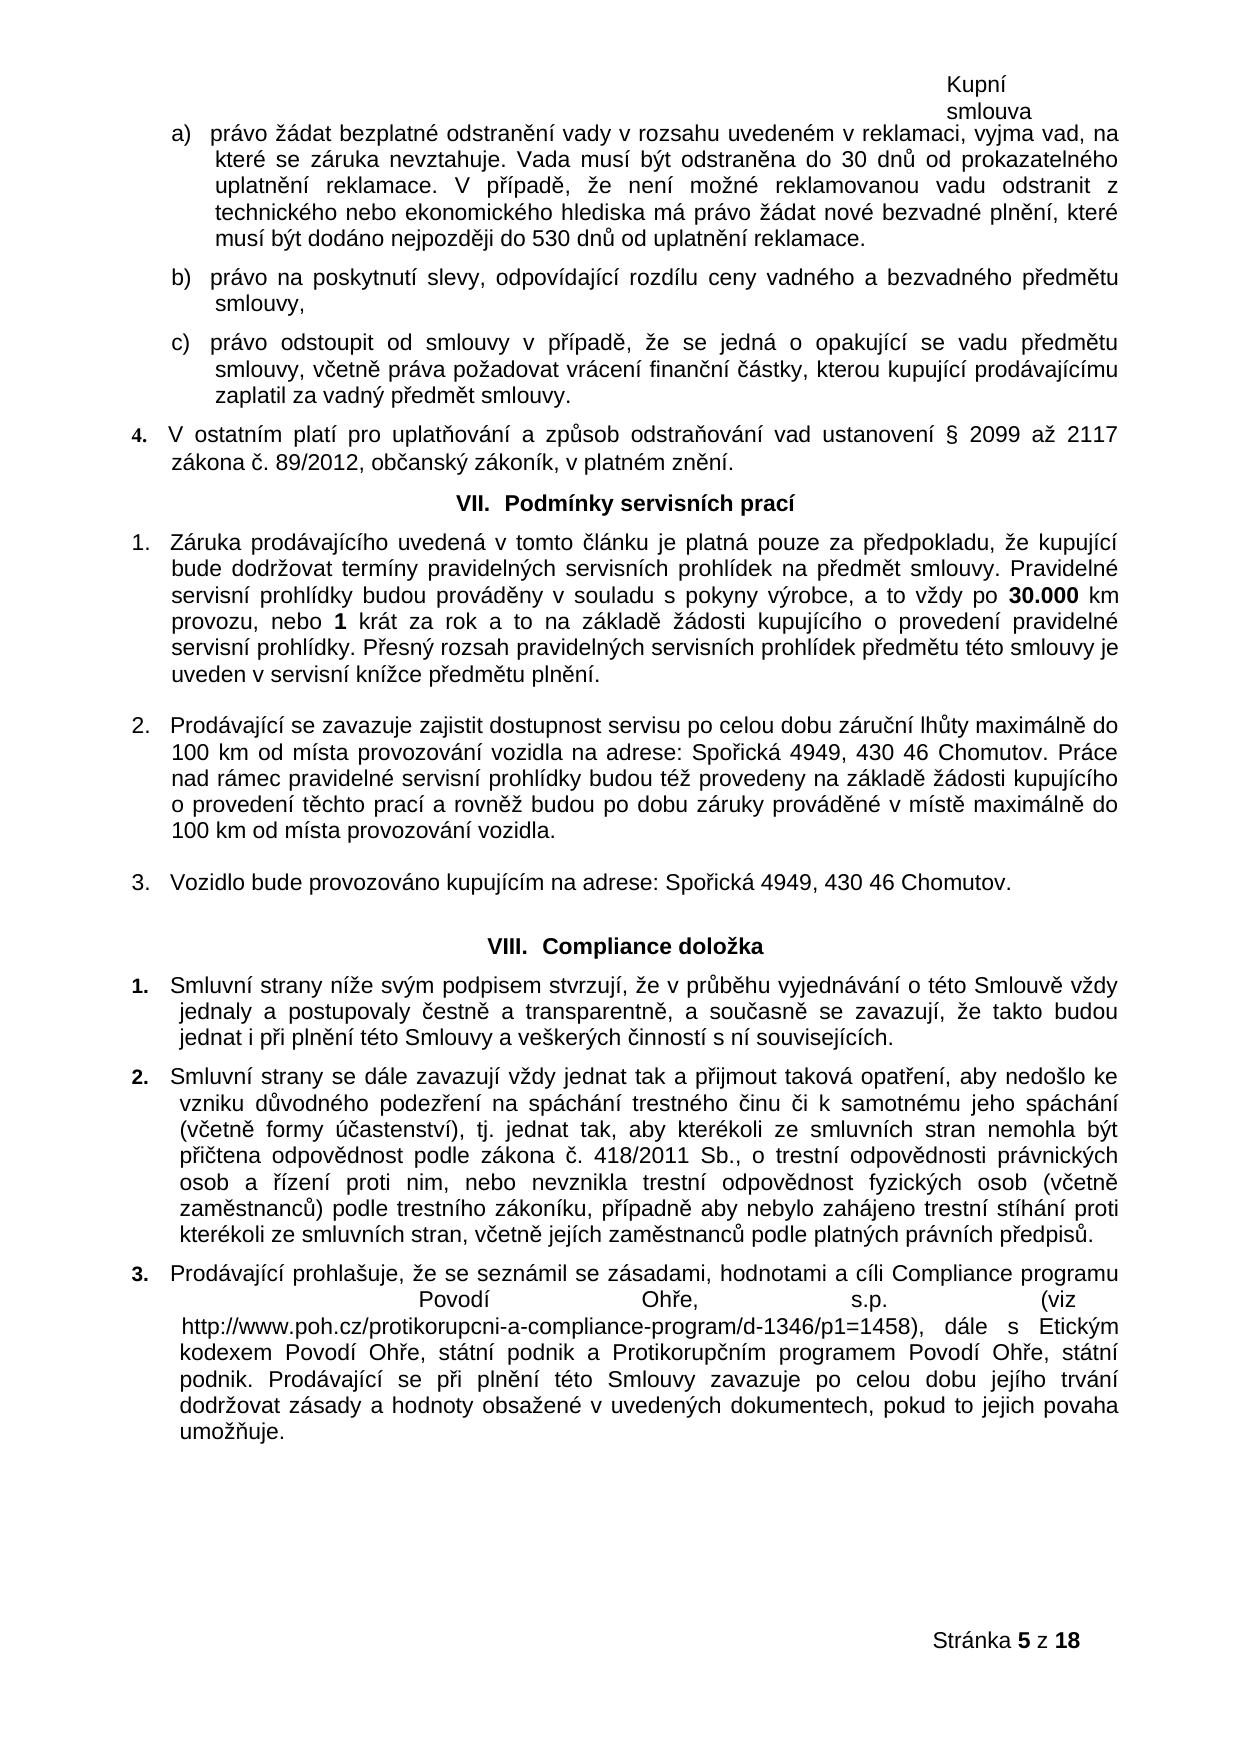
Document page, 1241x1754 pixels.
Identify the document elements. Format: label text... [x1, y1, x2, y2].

list Vozidlo bude provozováno kupujícím na adrese: Spořická 4949, 430 46 Chomutov. [131, 869, 1119, 895]
list V ostatním platí pro uplatňování a způsob odstraňování vad ustanovení § 2099 až 2117 zákona č. 89/2012, občanský zákoník, v platném znění. [131, 421, 1119, 476]
list Podmínky servisních prací [131, 490, 1119, 516]
text http://www.poh.cz/protikorupcni-a-compliance-program/d-1346/p1=1458), dále s Etickým kodexem Povodí Ohře, státní podnik a Protikorupčním programem Povodí Ohře, státní podnik. Prodávající se při plnění této Smlouvy zavazuje po celou dobu jejího trvání dodržovat zásady a hodnoty obsažené v uvedených dokumentech, pokud to jejich povaha umožňuje. [179, 1313, 1119, 1444]
list právo odstoupit od smlouvy v případě, že se jedná o opakující se vadu předmětu smlouvy, včetně práva požadovat vrácení finanční částky, kterou kupující prodávajícímu zaplatil za vadný předmět smlouvy. [171, 329, 1119, 408]
list právo žádat bezplatné odstranění vady v rozsahu uvedeném v reklamaci, vyjma vad, na které se záruka nevztahuje. Vada musí být odstraněna do 30 dnů od prokazatelného uplatnění reklamace. V případě, že není možné reklamovanou vadu odstranit z technického nebo ekonomického hlediska má právo žádat nové bezvadné plnění, které musí být dodáno nejpozději do 530 dnů od uplatnění reklamace. [171, 120, 1119, 251]
list Záruka prodávajícího uvedená v tomto článku je platná pouze za předpokladu, že kupující bude dodržovat termíny pravidelných servisních prohlídek na předmět smlouvy. Pravidelné servisní prohlídky budou prováděny v souladu s pokyny výrobce, a to vždy po 30.000 km provozu, nebo 1 krát za rok a to na základě žádosti kupujícího o provedení pravidelné servisní prohlídky. Přesný rozsah pravidelných servisních prohlídek předmětu této smlouvy je uveden v servisní knížce předmětu plnění. [131, 529, 1119, 687]
list Compliance doložka [131, 933, 1119, 959]
list Prodávající se zavazuje zajistit dostupnost servisu po celou dobu záruční lhůty maximálně do 100 km od místa provozování vozidla na adrese: Spořická 4949, 430 46 Chomutov. Práce nad rámec pravidelné servisní prohlídky budou též provedeny na základě žádosti kupujícího o provedení těchto prací a rovněž budou po dobu záruky prováděné v místě maximálně do 100 km od místa provozování vozidla. [131, 712, 1119, 844]
list Smluvní strany níže svým podpisem stvrzují, že v průběhu vyjednávání o této Smlouvě vždy jednaly a postupovaly čestně a transparentně, a současně se zavazují, že takto budou jednat i při plnění této Smlouvy a veškerých činností s ní souvisejících. [131, 972, 1119, 1051]
list Smluvní strany se dále zavazují vždy jednat tak a přijmout taková opatření, aby nedošlo ke vzniku důvodného podezření na spáchání trestného činu či k samotnému jeho spáchání (včetně formy účastenství), tj. jednat tak, aby kterékoli ze smluvních stran nemohla být přičtena odpovědnost podle zákona č. 418/2011 Sb., o trestní odpovědnosti právnických osob a řízení proti nim, nebo nevznikla trestní odpovědnost fyzických osob (včetně zaměstnanců) podle trestního zákoníku, případně aby nebylo zahájeno trestní stíhání proti kterékoli ze smluvních stran, včetně jejích zaměstnanců podle platných právních předpisů. [131, 1063, 1119, 1248]
list Prodávající prohlašuje, že se seznámil se zásadami, hodnotami a cíli Compliance programu Povodí Ohře, s.p. (viz [131, 1260, 1119, 1313]
list právo na poskytnutí slevy, odpovídající rozdílu ceny vadného a bezvadného předmětu smlouvy, [171, 264, 1119, 317]
